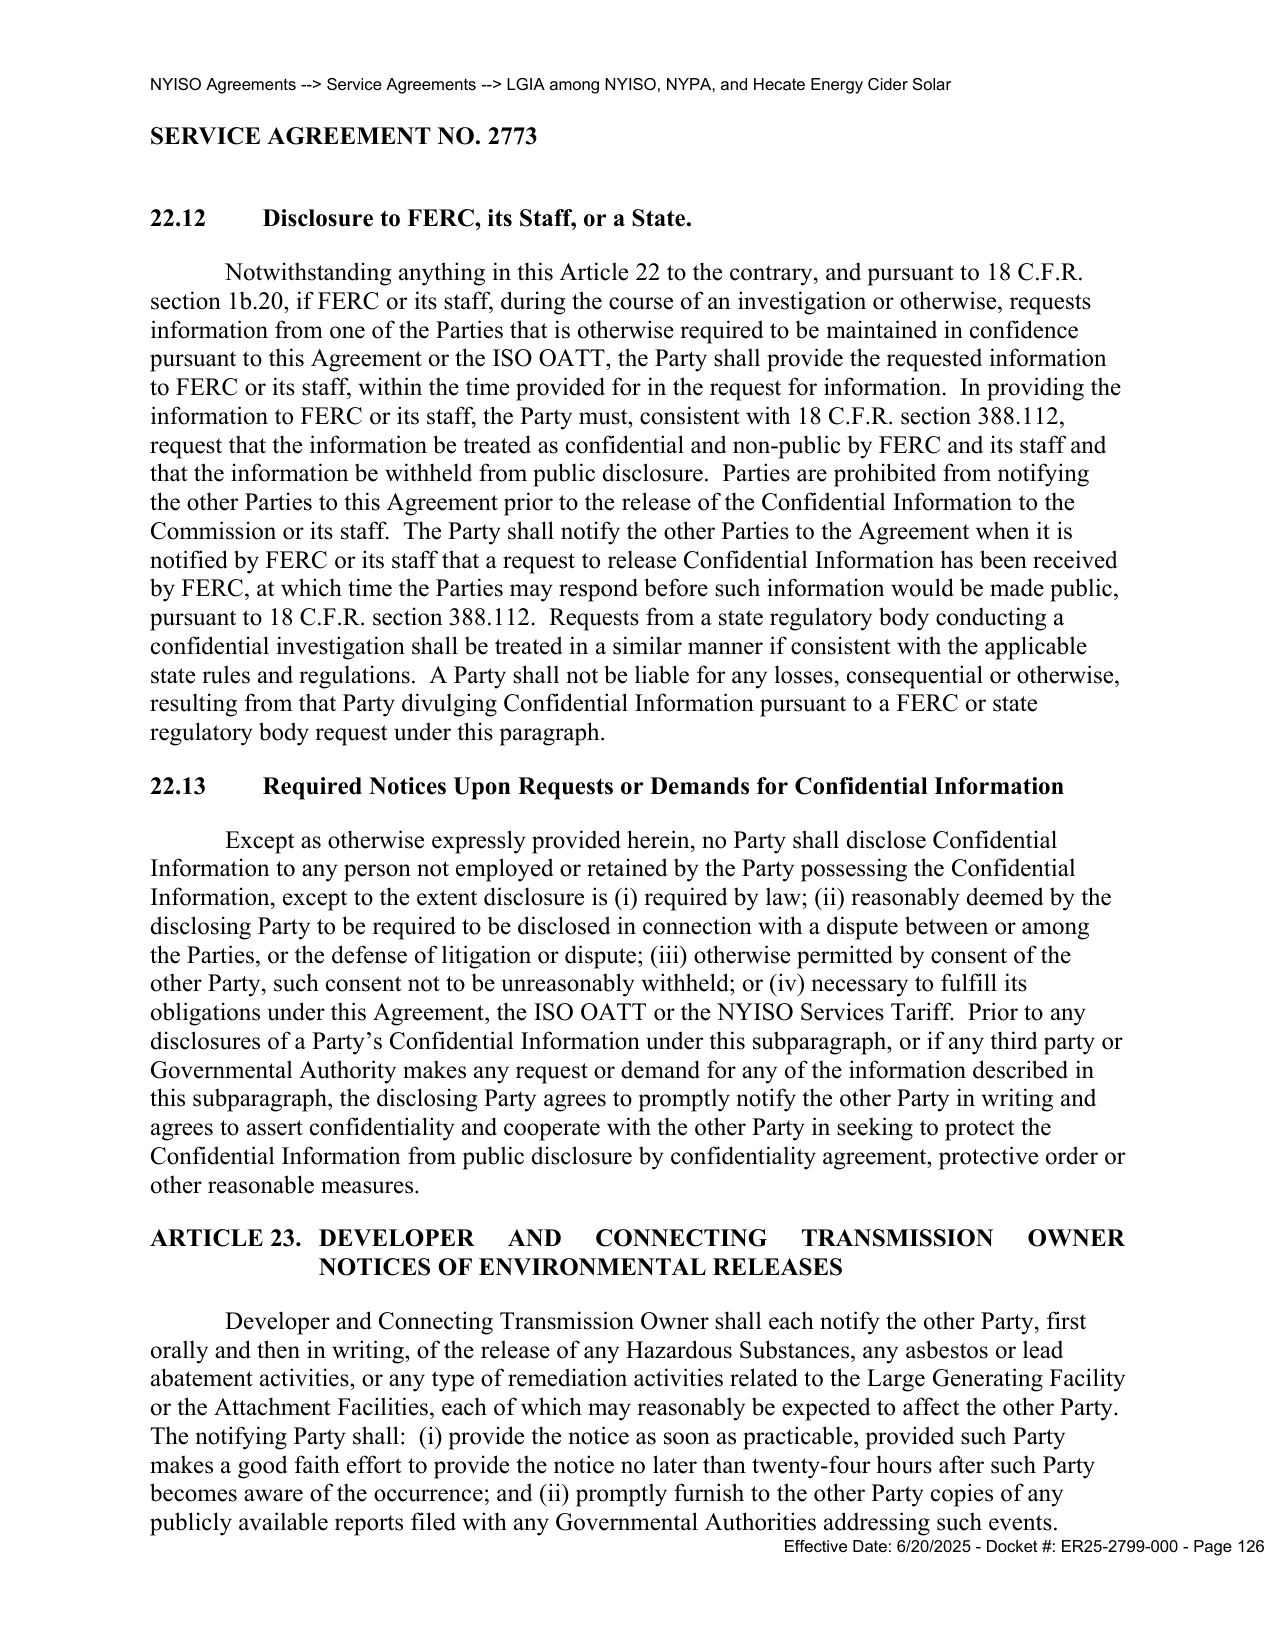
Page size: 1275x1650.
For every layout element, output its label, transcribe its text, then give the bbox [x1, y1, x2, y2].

list ARTICLE 23. DEVELOPER AND CONNECTING TRANSMISSION OWNER NOTICES OF ENVIRONMENTAL RELEASES [150, 1224, 1264, 1281]
list 22.13 Required Notices Upon Requests or Demands for Confidential Information [150, 771, 1264, 800]
list Except as otherwise expressly provided herein, no Party shall disclose Confidential Information to any person not employed or retained by the Party possessing the Confidential Information, except to the extent disclosure is (i) required by law; (ii) reasonably deemed by the disclosing Party to be required to be disclosed in connection with a dispute between or among the Parties, or the defense of litigation or dispute; (iii) otherwise permitted by consent of the other Party, such consent not to be unreasonably withheld; or (iv) necessary to fulfill its obligations under this Agreement, the ISO OATT or the NYISO Services Tariff. Prior to any disclosures of a Party’s Confidential Information under this subparagraph, or if any third party or Governmental Authority makes any request or demand for any of the information described in this subparagraph, the disclosing Party agrees to promptly notify the other Party in writing and agrees to assert confidentiality and cooperate with the other Party in seeking to protect the Confidential Information from public disclosure by confidentiality agreement, protective order or other reasonable measures. [150, 825, 1264, 1199]
list 22.12 Disclosure to FERC, its Staff, or a State. [150, 204, 1264, 233]
list SERVICE AGREEMENT NO. 2773 [150, 121, 1264, 150]
list Developer and Connecting Transmission Owner shall each notify the other Party, first orally and then in writing, of the release of any Hazardous Substances, any asbestos or lead abatement activities, or any type of remediation activities related to the Large Generating Facility or the Attachment Facilities, each of which may reasonably be expected to affect the other Party. The notifying Party shall: (i) provide the notice as soon as practicable, provided such Party makes a good faith effort to provide the notice no later than twenty-four hours after such Party becomes aware of the occurrence; and (ii) promptly furnish to the other Party copies of any publicly available reports filed with any Governmental Authorities addressing such events. [150, 1306, 1264, 1536]
list Notwithstanding anything in this Article 22 to the contrary, and pursuant to 18 C.F.R. section 1b.20, if FERC or its staff, during the course of an investigation or otherwise, requests information from one of the Parties that is otherwise required to be maintained in confidence pursuant to this Agreement or the ISO OATT, the Party shall provide the requested information to FERC or its staff, within the time provided for in the request for information. In providing the information to FERC or its staff, the Party must, consistent with 18 C.F.R. section 388.112, request that the information be treated as confidential and non-public by FERC and its staff and that the information be withheld from public disclosure. Parties are prohibited from notifying the other Parties to this Agreement prior to the release of the Confidential Information to the Commission or its staff. The Party shall notify the other Parties to the Agreement when it is notified by FERC or its staff that a request to release Confidential Information has been received by FERC, at which time the Parties may respond before such information would be made public, pursuant to 18 C.F.R. section 388.112. Requests from a state regulatory body conducting a confidential investigation shall be treated in a similar manner if consistent with the applicable state rules and regulations. A Party shall not be liable for any losses, consequential or otherwise, resulting from that Party divulging Confidential Information pursuant to a FERC or state regulatory body request under this paragraph. [150, 258, 1264, 746]
